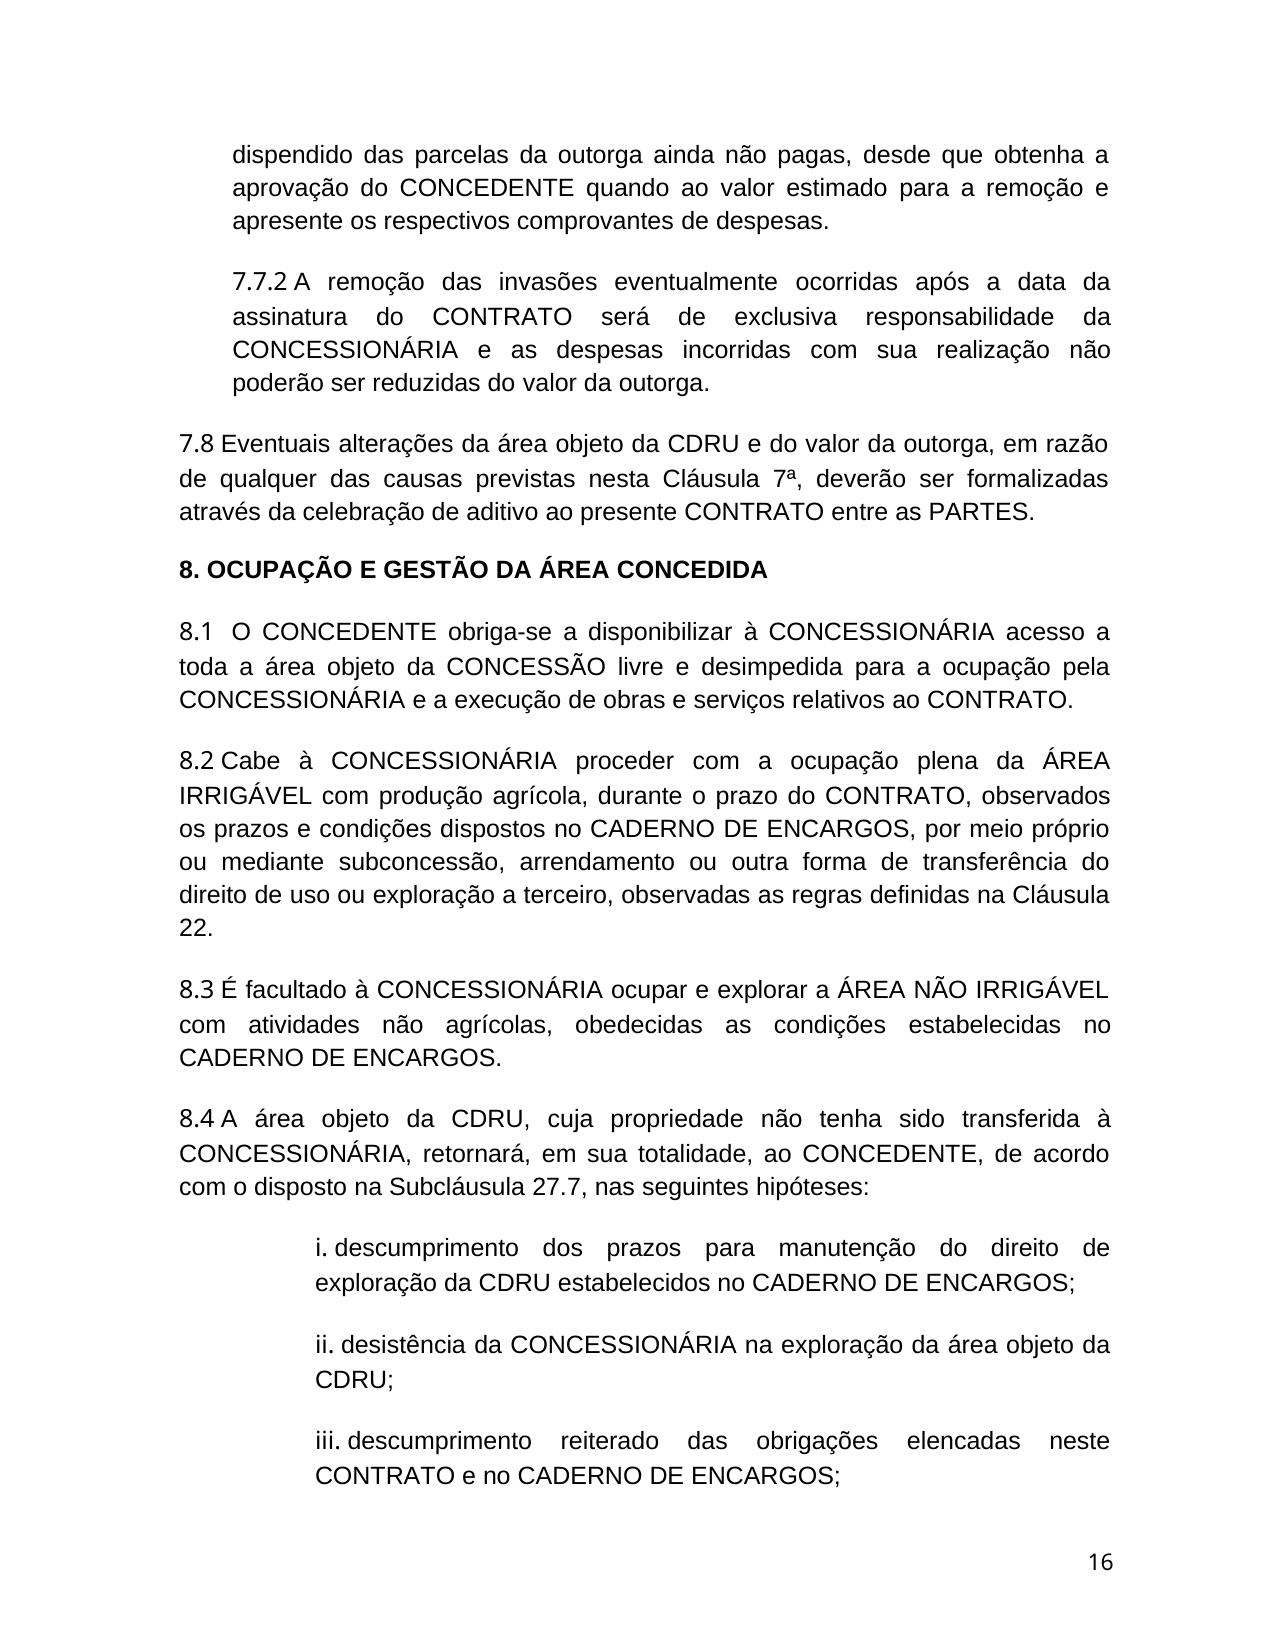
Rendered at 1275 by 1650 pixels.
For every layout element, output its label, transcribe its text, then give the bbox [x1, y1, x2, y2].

list A remoção das invasões eventualmente ocorridas após a data da assinatura do CONTRATO será de exclusiva responsabilidade da CONCESSIONÁRIA e as despesas incorridas com sua realização não poderão ser reduzidas do valor da outorga. [232, 264, 1111, 397]
subtitle OCUPAÇÃO E GESTÃO DA ÁREA CONCEDIDA [179, 555, 1167, 584]
list descumprimento dos prazos para manutenção do direito de exploração da CDRU estabelecidos no CADERNO DE ENCARGOS; [315, 1230, 1111, 1297]
list É facultado à CONCESSIONÁRIA ocupar e explorar a ÁREA NÃO IRRIGÁVEL com atividades não agrícolas, obedecidas as condições estabelecidas no CADERNO DE ENCARGOS. [179, 971, 1111, 1071]
list desistência da CONCESSIONÁRIA na exploração da área objeto da CDRU; [315, 1326, 1111, 1393]
list descumprimento reiterado das obrigações elencadas neste CONTRATO e no CADERNO DE ENCARGOS; [315, 1423, 1111, 1490]
list O CONCEDENTE obriga-se a disponibilizar à CONCESSIONÁRIA acesso a toda a área objeto da CONCESSÃO livre e desimpedida para a ocupação pela CONCESSIONÁRIA e a execução de obras e serviços relativos ao CONTRATO. [179, 613, 1110, 713]
list A área objeto da CDRU, cuja propriedade não tenha sido transferida à CONCESSIONÁRIA, retornará, em sua totalidade, ao CONCEDENTE, de acordo com o disposto na Subcláusula 27.7, nas seguintes hipóteses: [179, 1101, 1111, 1201]
list Cabe à CONCESSIONÁRIA proceder com a ocupação plena da ÁREA IRRIGÁVEL com produção agrícola, durante o prazo do CONTRATO, observados os prazos e condições dispostos no CADERNO DE ENCARGOS, por meio próprio ou mediante subconcessão, arrendamento ou outra forma de transferência do direito de uso ou exploração a terceiro, observadas as regras definidas na Cláusula 22. [179, 743, 1111, 942]
list Eventuais alterações da área objeto da CDRU e do valor da outorga, em razão de qualquer das causas previstas nesta Cláusula 7ª, deverão ser formalizadas através da celebração de aditivo ao presente CONTRATO entre as PARTES. [179, 426, 1110, 526]
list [232, 139, 1111, 234]
